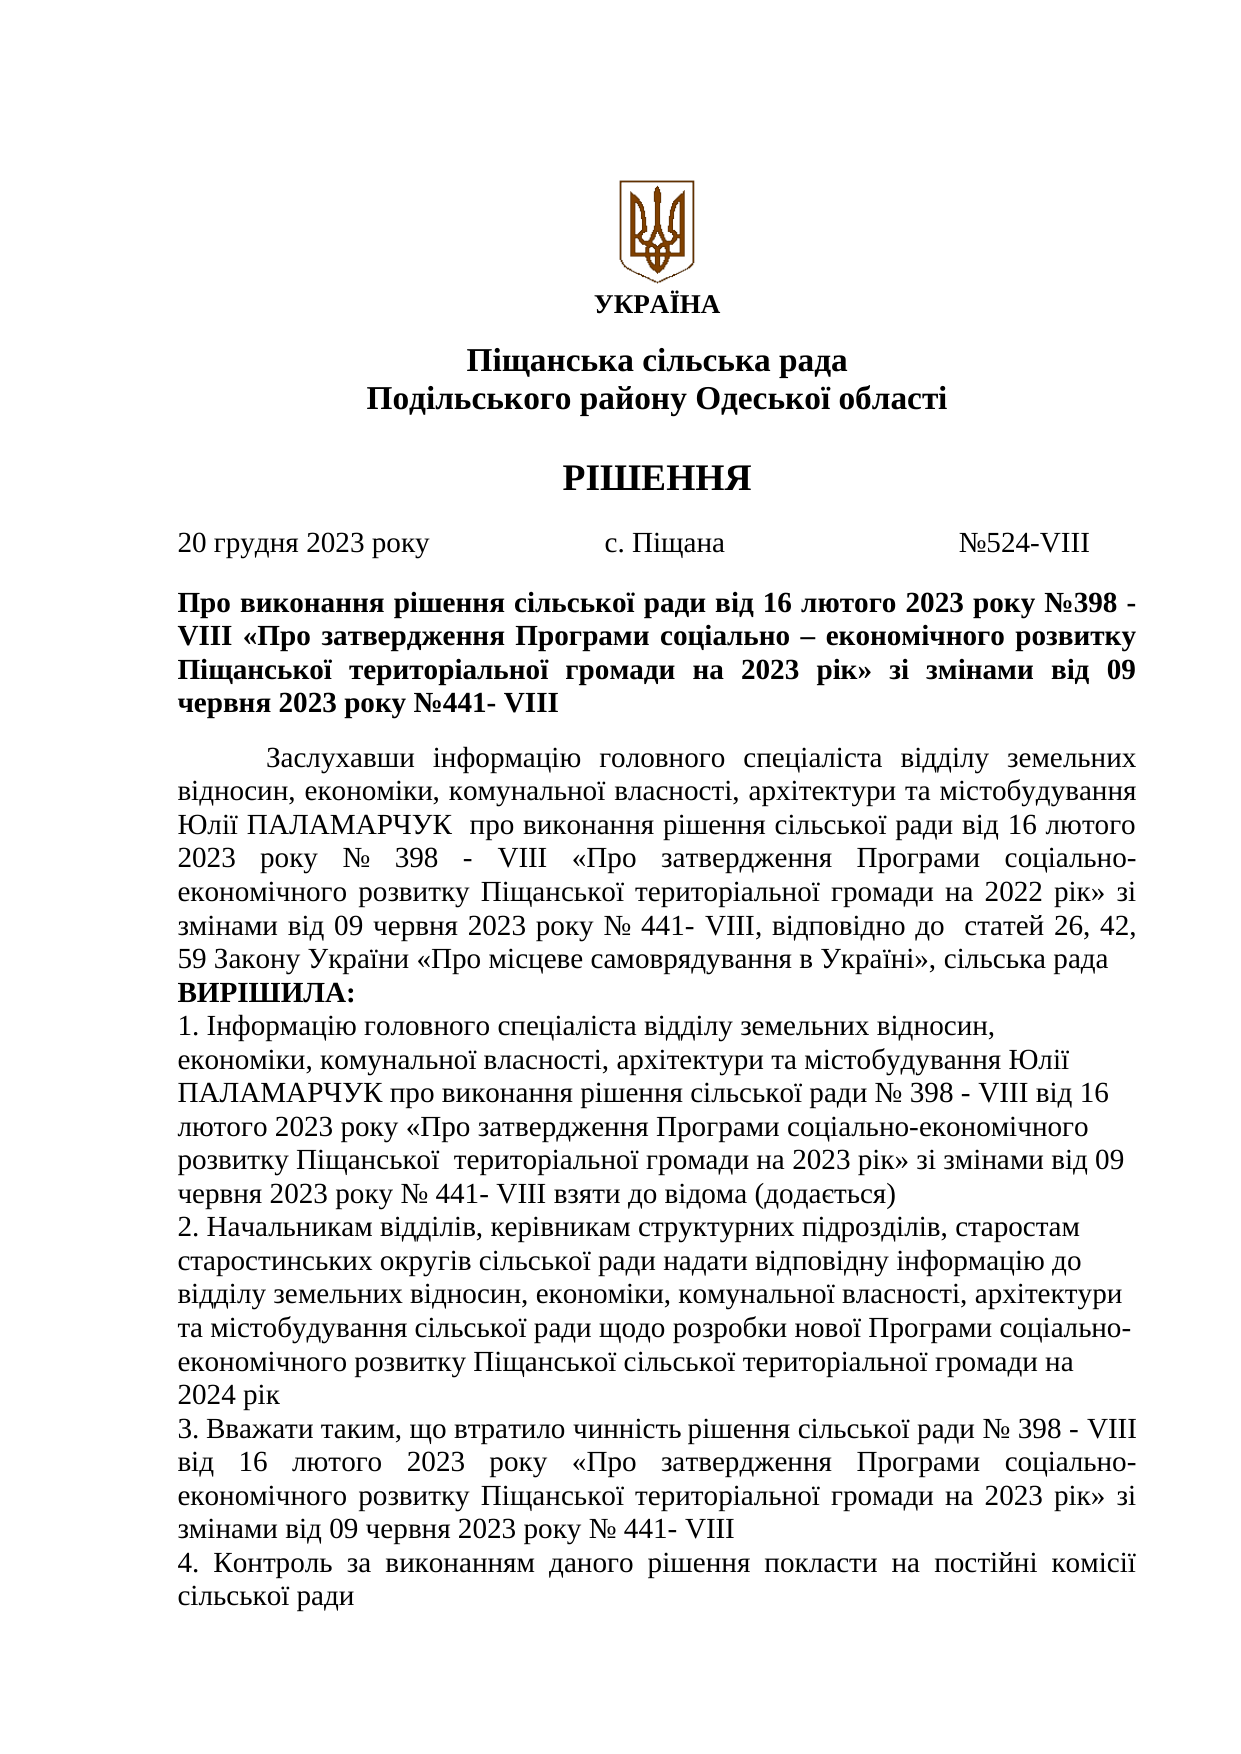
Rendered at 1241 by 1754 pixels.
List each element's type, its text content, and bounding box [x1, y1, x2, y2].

text 4. Контроль за виконанням даного рішення покласти на постійні комісії сільської ради [177, 1545, 1137, 1612]
text ВИРІШИЛА: [177, 975, 1137, 1008]
text 1. Інформацію головного спеціаліста відділу земельних відносин, економіки, комунальної власності, архітектури та містобудування Юлії ПАЛАМАРЧУК про виконання рішення сільської ради № 398 - VІII від 16 лютого 2023 року «Про затвердження Програми соціально-економічного розвитку Піщанської територіальної громади на 2023 рік» зі змінами від 09 червня 2023 року № 441- VІII взяти до відома (додається) 2. Начальникам відділів, керівникам структурних підрозділів, старостам старостинських округів сільської ради надати відповідну інформацію до відділу земельних відносин, економіки, комунальної власності, архітектури та містобудування сільської ради щодо розробки нової Програми соціально-економічного розвитку Піщанської сільської територіальної громади на 2024 рік [177, 1008, 1137, 1411]
text 20 грудня 2023 року с. Піщана №524-VIII [177, 526, 1137, 559]
text Подільського району Одеської області [177, 378, 1137, 417]
text Піщанська сільська рада [177, 340, 1137, 378]
picture [612, 175, 702, 289]
text Заслухавши інформацію головного спеціаліста відділу земельних відносин, економіки, комунальної власності, архітектури та містобудування Юлії ПАЛАМАРЧУК про виконання рішення сільської ради від 16 лютого 2023 року № 398 - VІII «Про затвердження Програми соціально-економічного розвитку Піщанської територіальної громади на 2022 рік» зі змінами від 09 червня 2023 року № 441- VІII, відповідно до статей 26, 42, 59 Закону України «Про місцеве самоврядування в Україні», сільська рада [177, 740, 1137, 975]
text 3. Вважати таким, що втратило чинність рішення сільської ради № 398 - VІII від 16 лютого 2023 року «Про затвердження Програми соціально-економічного розвитку Піщанської територіальної громади на 2023 рік» зі змінами від 09 червня 2023 року № 441- VІII [177, 1411, 1137, 1545]
text УКРАЇНА [177, 175, 1137, 319]
text Про виконання рішення сільської ради від 16 лютого 2023 року №398 - VІII «Про затвердження Програми соціально – економічного розвитку Піщанської територіальної громади на 2023 рік» зі змінами від 09 червня 2023 року №441- VІII [177, 585, 1137, 719]
text РІШЕННЯ [177, 455, 1137, 498]
